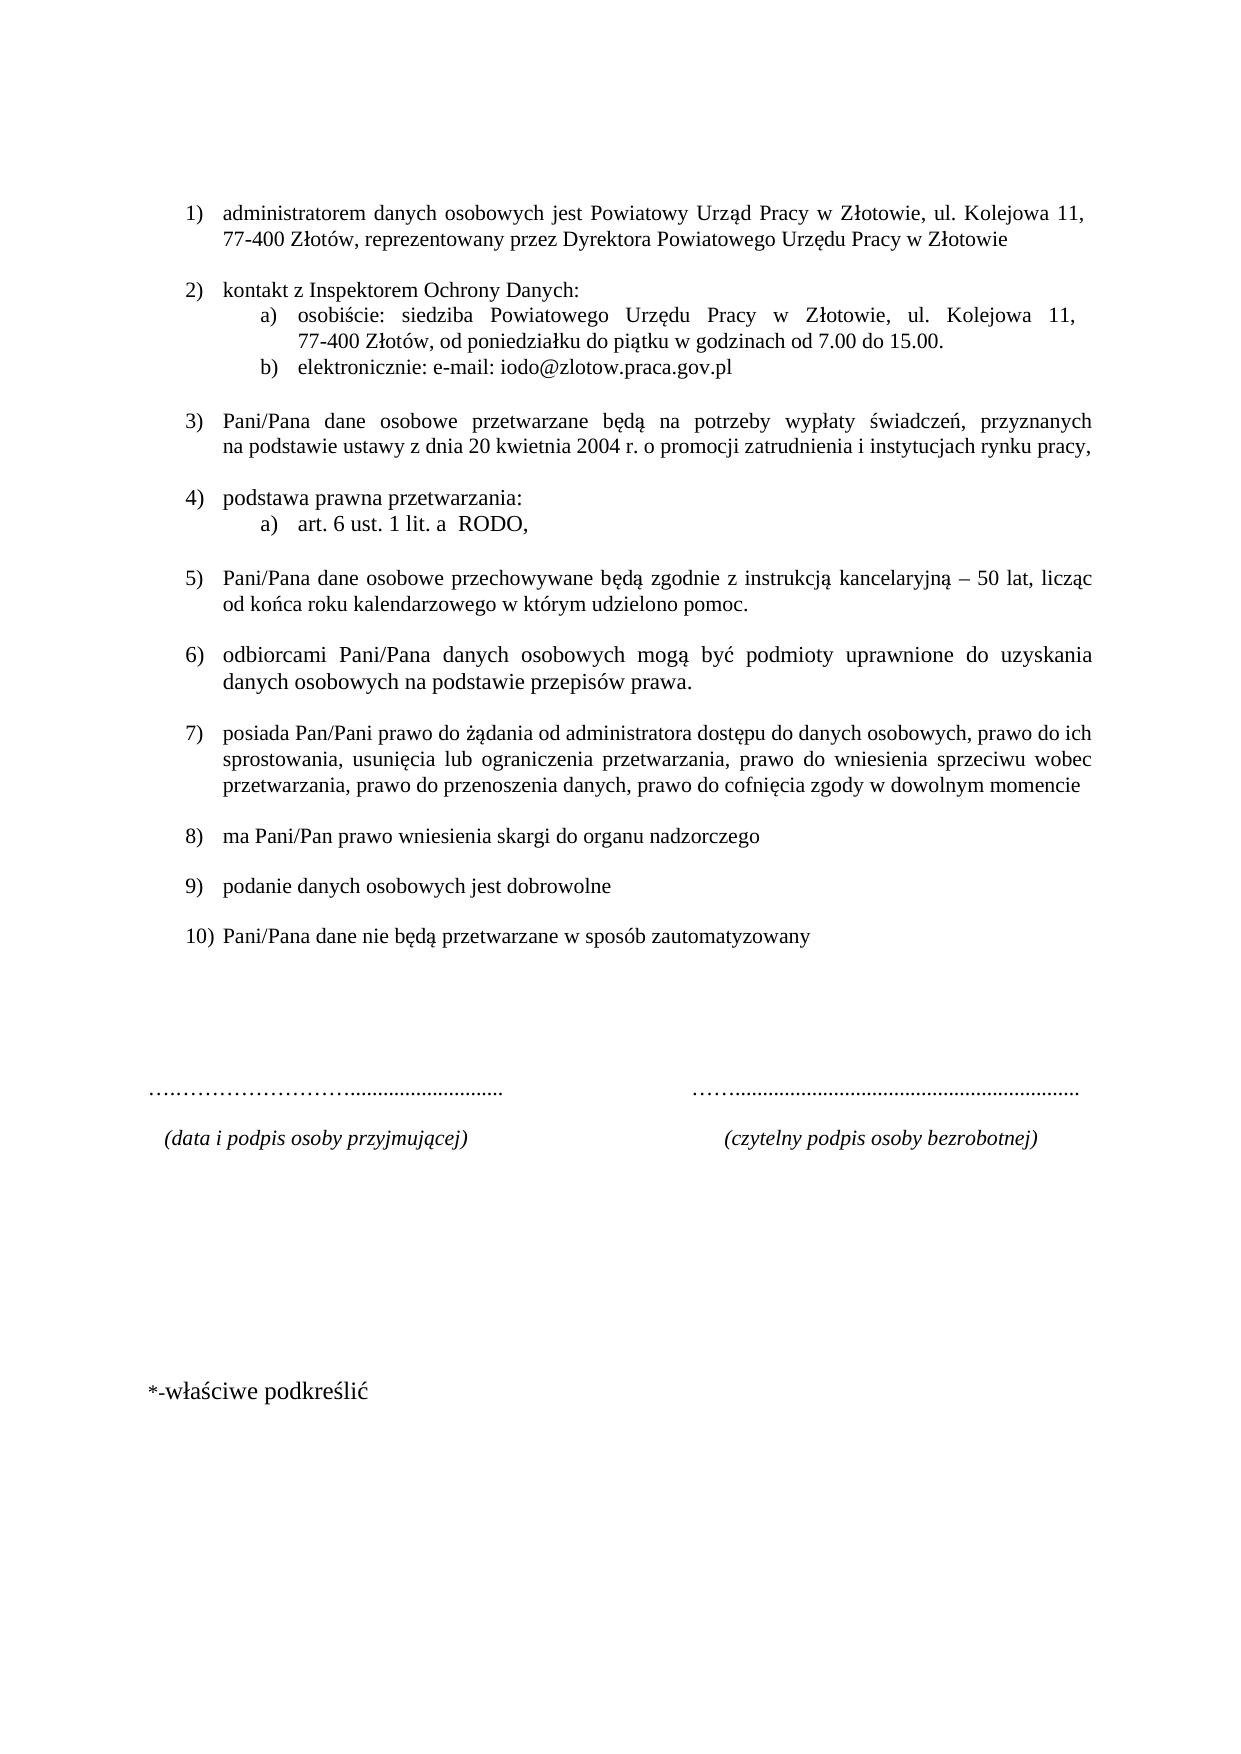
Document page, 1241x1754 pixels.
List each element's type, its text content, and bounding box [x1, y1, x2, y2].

list podstawa prawna przetwarzania: [185, 484, 1093, 510]
list Pani/Pana dane nie będą przetwarzane w sposób zautomatyzowany [185, 923, 1093, 949]
list podanie danych osobowych jest dobrowolne [185, 873, 1093, 898]
list osobiście: siedziba Powiatowego Urzędu Pracy w Złotowie, ul. Kolejowa 11, 77-400 Złotów, od poniedziałku do piątku w godzinach od 7.00 do 15.00. [260, 302, 1093, 354]
list posiada Pan/Pani prawo do żądania od administratora dostępu do danych osobowych, prawo do ich sprostowania, usunięcia lub ograniczenia przetwarzania, prawo do wniesienia sprzeciwu wobec przetwarzania, prawo do przenoszenia danych, prawo do cofnięcia zgody w dowolnym momencie [185, 720, 1093, 797]
list elektronicznie: e-mail: iodo@zlotow.praca.gov.pl [260, 354, 1093, 379]
list Pani/Pana dane osobowe przechowywane będą zgodnie z instrukcją kancelaryjną – 50 lat, licząc od końca roku kalendarzowego w którym udzielono pomoc. [185, 565, 1093, 616]
list ma Pani/Pan prawo wniesienia skargi do organu nadzorczego [185, 823, 1093, 848]
text ….……………………............................ ……............................................................... [148, 1075, 1093, 1100]
list odbiorcami Pani/Pana danych osobowych mogą być podmioty uprawnione do uzyskania danych osobowych na podstawie przepisów prawa. [185, 641, 1093, 694]
text *-właściwe podkreślić [148, 1376, 1093, 1405]
list kontakt z Inspektorem Ochrony Danych: [185, 277, 1093, 302]
list administratorem danych osobowych jest Powiatowy Urząd Pracy w Złotowie, ul. Kolejowa 11, 77-400 Złotów, reprezentowany przez Dyrektora Powiatowego Urzędu Pracy w Złotowie [185, 200, 1093, 252]
list Pani/Pana dane osobowe przetwarzane będą na potrzeby wypłaty świadczeń, przyznanych na podstawie ustawy z dnia 20 kwietnia 2004 r. o promocji zatrudnienia i instytucjach rynku pracy, [185, 408, 1093, 459]
text (data i podpis osoby przyjmującej) (czytelny podpis osoby bezrobotnej) [148, 1125, 1093, 1150]
list art. 6 ust. 1 lit. a RODO, [260, 510, 1093, 537]
